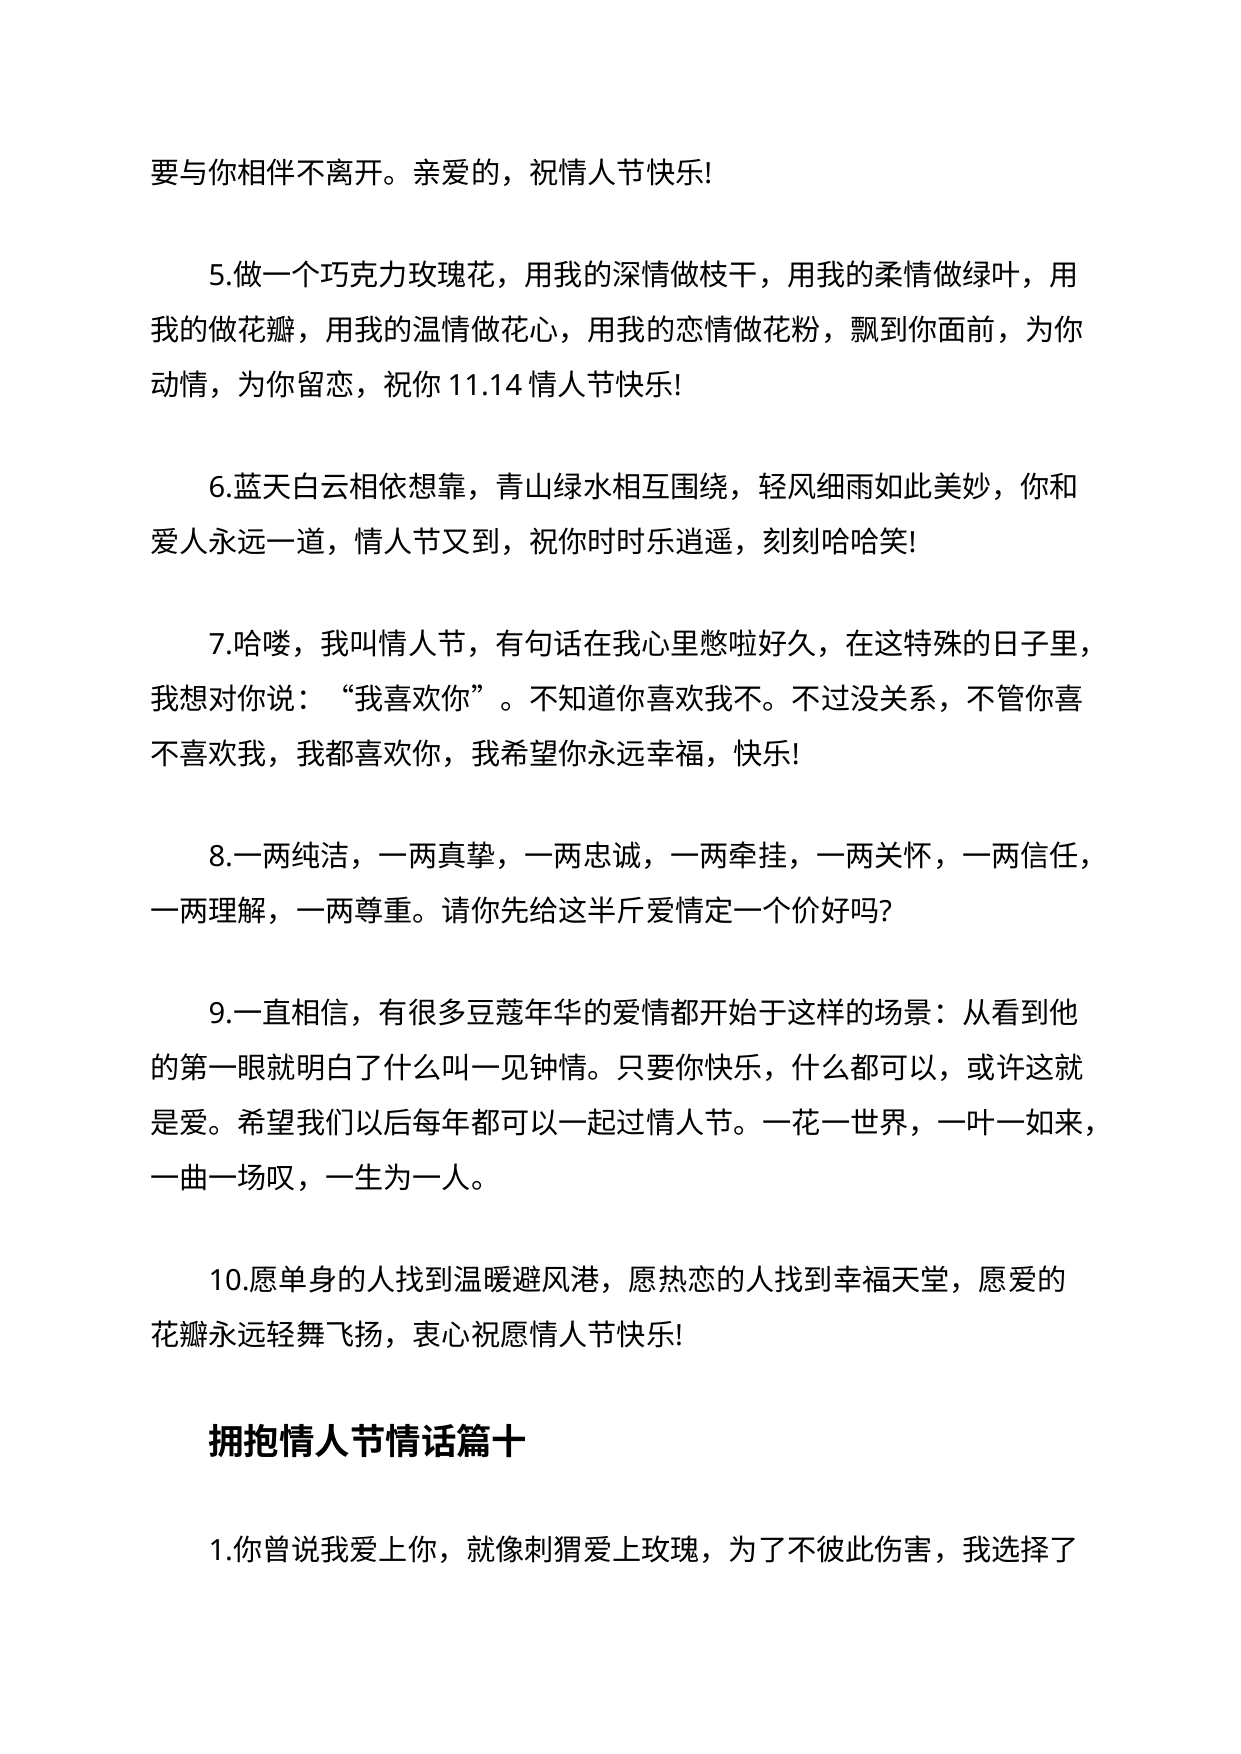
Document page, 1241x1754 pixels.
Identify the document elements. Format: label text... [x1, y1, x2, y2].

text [150, 1527, 1090, 1569]
text 7.哈喽，我叫情人节，有句话在我心里憋啦好久，在这特殊的日子里，我想对你说：“我喜欢你”。不知道你喜欢我不。不过没关系，不管你喜不喜欢我，我都喜欢你，我希望你永远幸福，快乐! [150, 621, 1090, 773]
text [150, 150, 1090, 192]
text 9.一直相信，有很多豆蔻年华的爱情都开始于这样的场景：从看到他的第一眼就明白了什么叫一见钟情。只要你快乐，什么都可以，或许这就是爱。希望我们以后每年都可以一起过情人节。一花一世界，一叶一如来，一曲一场叹，一生为一人。 [150, 990, 1090, 1197]
text 拥抱情人节情话篇十 [150, 1413, 1090, 1464]
text 6.蓝天白云相依想靠，青山绿水相互围绕，轻风细雨如此美妙，你和爱人永远一道，情人节又到，祝你时时乐逍遥，刻刻哈哈笑! [150, 464, 1090, 561]
text 5.做一个巧克力玫瑰花，用我的深情做枝干，用我的柔情做绿叶，用我的做花瓣，用我的温情做花心，用我的恋情做花粉，飘到你面前，为你动情，为你留恋，祝你11.14情人节快乐! [150, 252, 1090, 404]
text 10.愿单身的人找到温暖避风港，愿热恋的人找到幸福天堂，愿爱的花瓣永远轻舞飞扬，衷心祝愿情人节快乐! [150, 1256, 1090, 1354]
text 8.一两纯洁，一两真挚，一两忠诚，一两牵挂，一两关怀，一两信任，一两理解，一两尊重。请你先给这半斤爱情定一个价好吗? [150, 833, 1090, 930]
